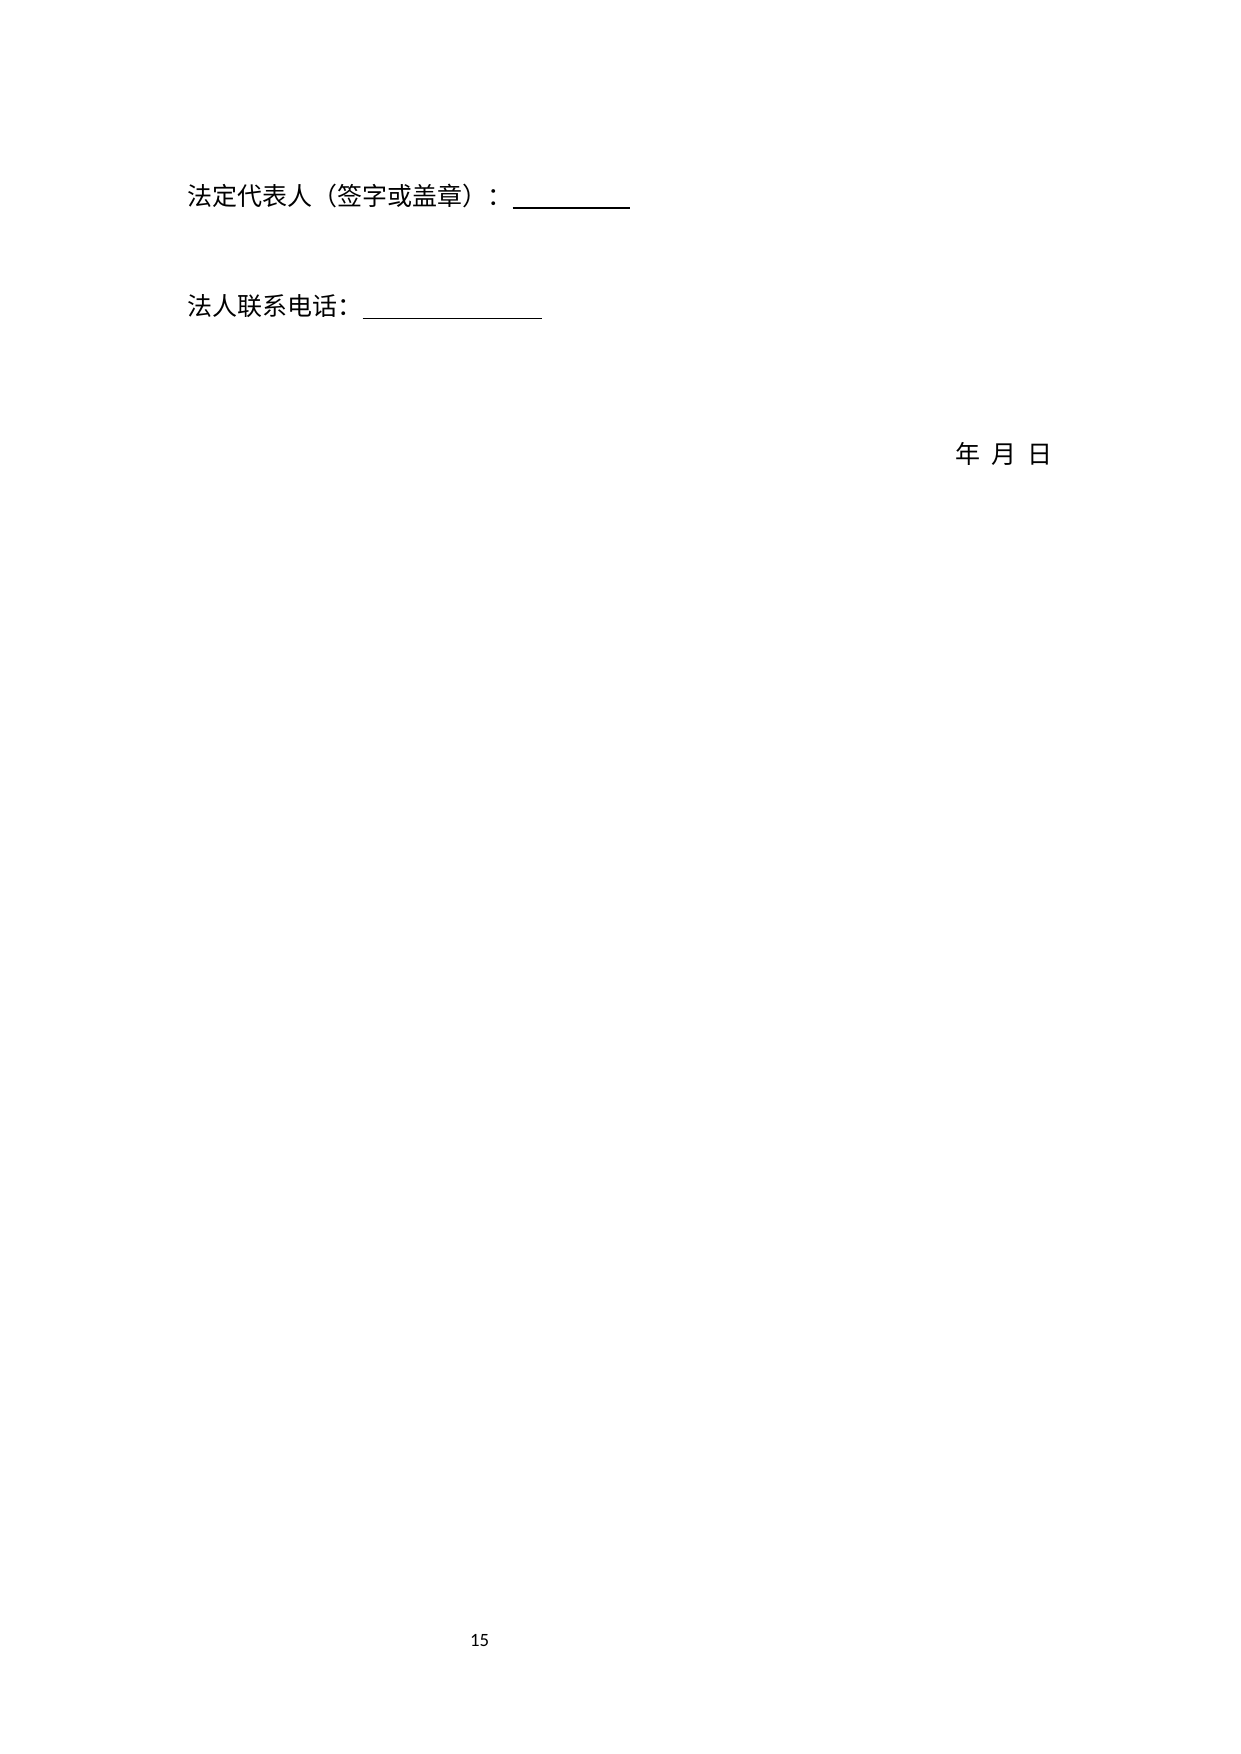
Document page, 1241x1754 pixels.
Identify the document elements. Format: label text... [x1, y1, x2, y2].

text 法定代表人（签字或盖章）： [187, 162, 1053, 227]
text 法人联系电话： [187, 272, 1053, 337]
text 年 月 日 [187, 420, 1053, 485]
